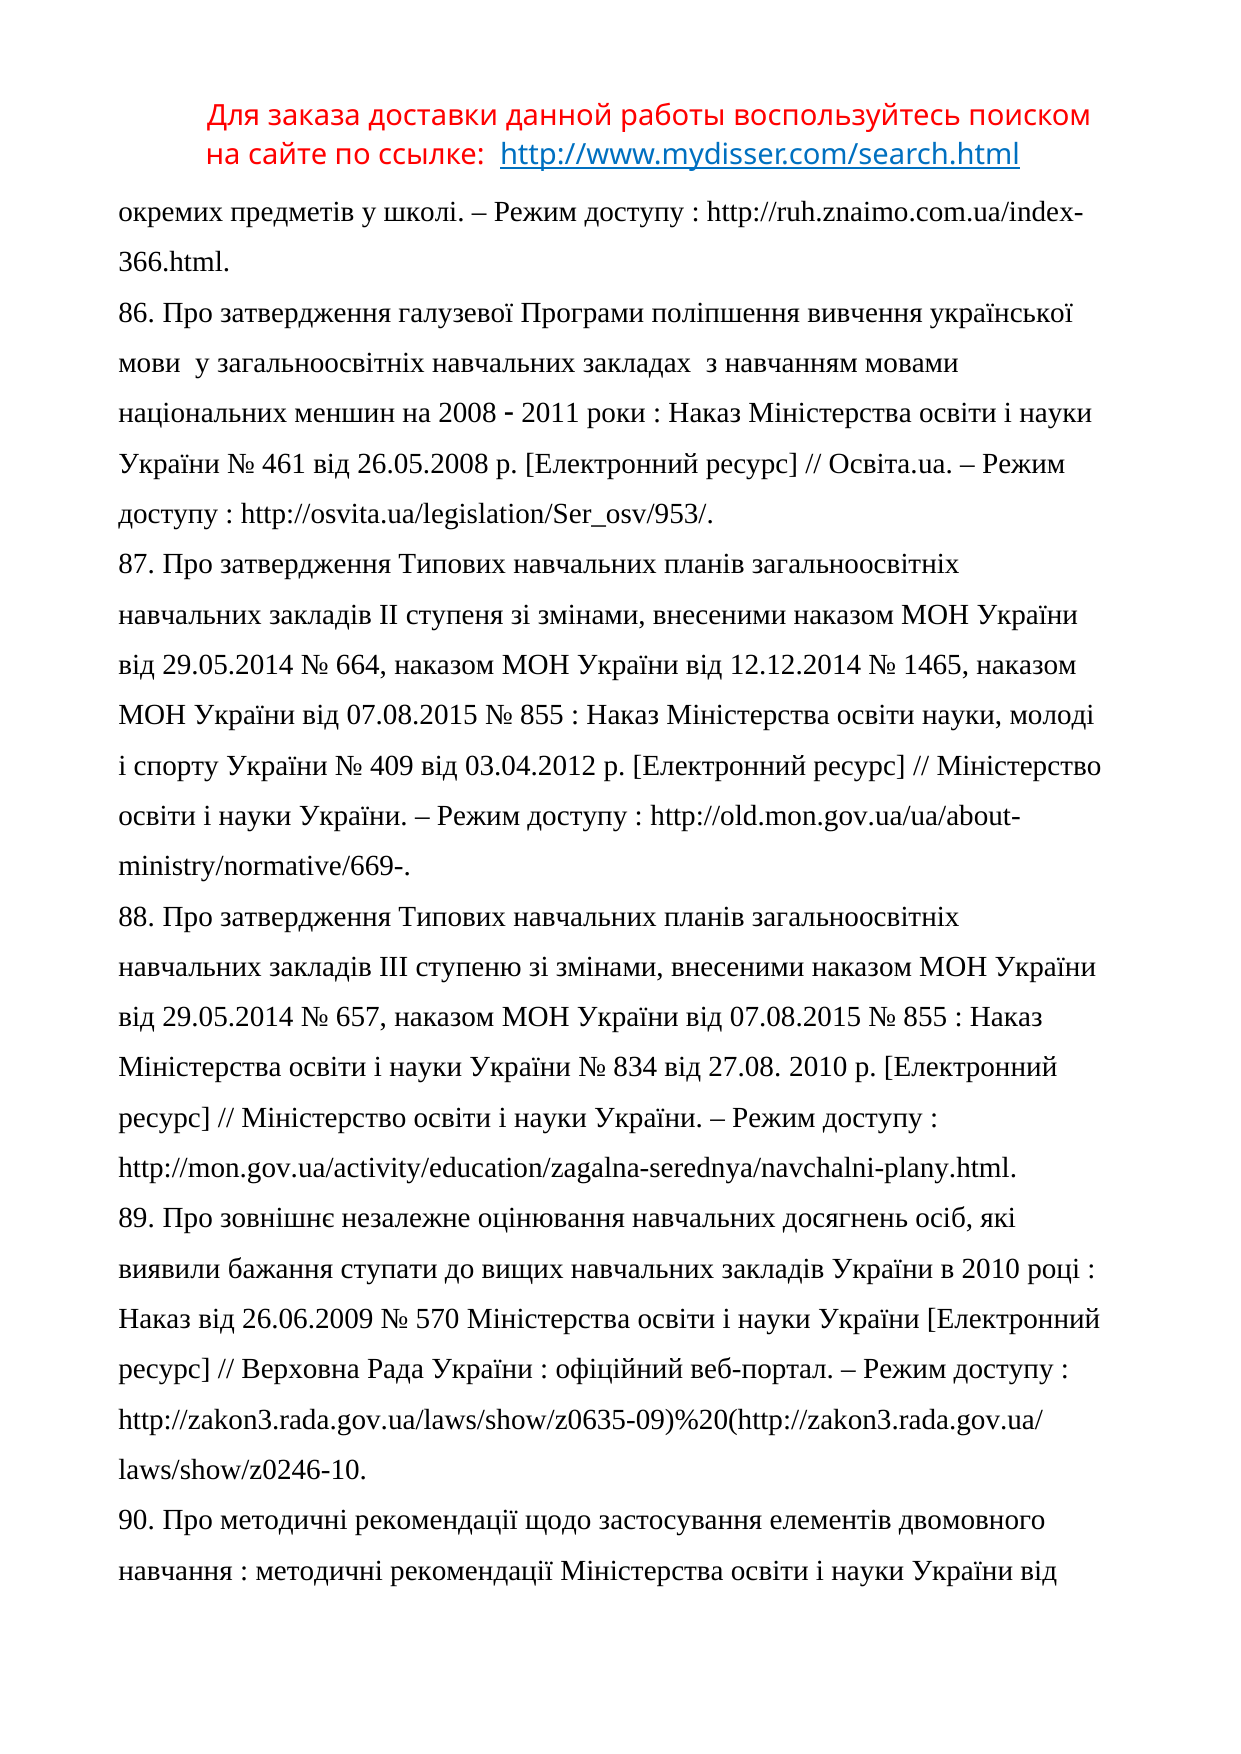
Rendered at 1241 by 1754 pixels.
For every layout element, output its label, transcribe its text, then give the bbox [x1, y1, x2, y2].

list Про затвердження Типових навчальних планів загальноосвітніх навчальних закладів ІІ ступеня зі змінами, внесеними наказом МОН України від 29.05.2014 № 664, наказом МОН України від 12.12.2014 № 1465, наказом МОН України від 07.08.2015 № 855 : Наказ Міністерства освіти науки, молоді і спорту України № 409 від 03.04.2012 р. [Електронний ресурс] // Міністерство освіти і науки України. – Режим доступу : http://old.mon.gov.ua/ua/about-ministry/normative/669-. [118, 546, 1107, 882]
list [118, 1502, 1107, 1586]
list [118, 194, 1107, 278]
list Про затвердження галузевої Програми поліпшення вивчення української мови у загальноосвітніх навчальних закладах з навчанням мовами національних меншин на 2008 2011 роки : Наказ Міністерства освіти і науки України № 461 від 26.05.2008 р. [Електронний ресурс] // Освіта.ua. – Режим доступу : http://osvita.ua/legislation/Ser_osv/953/. [118, 295, 1107, 530]
list Про затвердження Типових навчальних планів загальноосвітніх навчальних закладів ІІІ ступеню зі змінами, внесеними наказом МОН України від 29.05.2014 № 657, наказом МОН України від 07.08.2015 № 855 : Наказ Міністерства освіти і науки України № 834 від 27.08. 2010 р. [Електронний ресурс] // Міністерство освіти і науки України. – Режим доступу : http://mon.gov.ua/activity/education/zagalna-serednya/navchalni-plany.html. [118, 899, 1107, 1184]
list Про зовнішнє незалежне оцінювання навчальних досягнень осіб, які виявили бажання ступати до вищих навчальних закладів України в 2010 році : Наказ від 26.06.2009 № 570 Міністерства освіти і науки України [Електронний ресурс] // Верховна Рада України : офіційний веб-портал. – Режим доступу : http://zakon3.rada.gov.ua/laws/show/z0635-09)%20(http://zakon3.rada.gov.ua/laws/show/z0246-10. [118, 1201, 1107, 1486]
